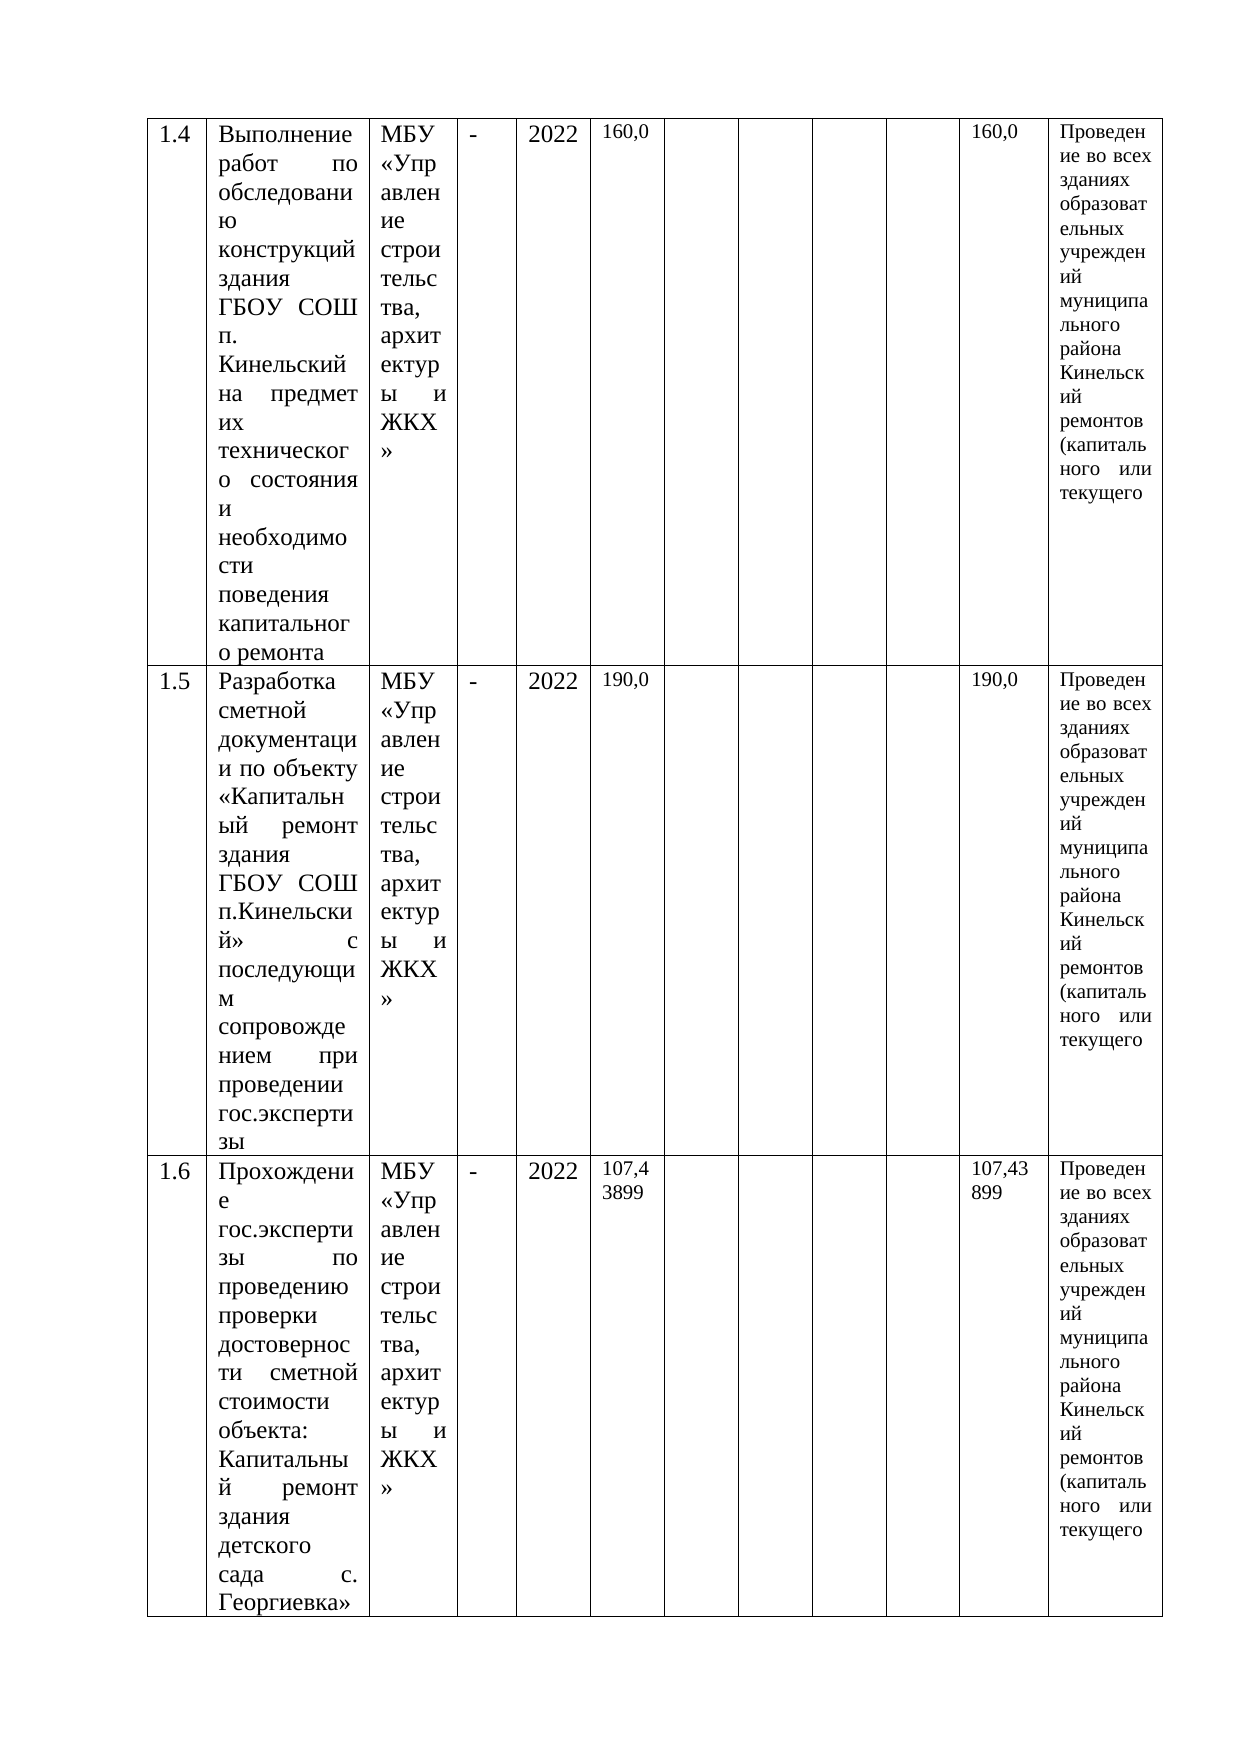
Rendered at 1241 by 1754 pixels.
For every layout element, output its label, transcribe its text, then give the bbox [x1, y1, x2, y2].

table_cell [1049, 1156, 1162, 1616]
table_cell 190,0 [591, 666, 664, 1155]
table_cell [665, 1156, 738, 1616]
table_cell Проведение во всех зданиях образовательных учреждений муниципального района Кинельский ремонтов (капитального или текущего [1049, 666, 1162, 1155]
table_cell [370, 1156, 457, 1616]
table_cell 1.4 [148, 119, 206, 665]
table_cell 107,43899 [591, 1156, 664, 1616]
table_cell 190,0 [960, 666, 1048, 1155]
table_cell [887, 666, 959, 1155]
table_cell - [458, 1156, 516, 1616]
table_cell 1.6 [148, 1156, 206, 1616]
table_cell 2022 [517, 1156, 590, 1616]
table_cell [887, 1156, 959, 1616]
table_cell [739, 1156, 812, 1616]
table_cell 160,0 [591, 119, 664, 665]
table_cell 2022 [517, 666, 590, 1155]
table_cell [887, 119, 959, 665]
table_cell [1049, 119, 1162, 665]
table_cell [739, 119, 812, 665]
table_cell [665, 119, 738, 665]
table_cell [813, 666, 886, 1155]
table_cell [370, 119, 457, 665]
table_cell [813, 119, 886, 665]
table_cell [665, 666, 738, 1155]
table_cell 2022 [517, 119, 590, 665]
table_cell - [458, 119, 516, 665]
table_cell 107,43899 [960, 1156, 1048, 1616]
table_cell 160,0 [960, 119, 1048, 665]
table_cell [739, 666, 812, 1155]
table_cell [813, 1156, 886, 1616]
table_cell МБУ «Управление строительства, архитектуры и ЖКХ» [370, 666, 457, 1155]
table_cell - [458, 666, 516, 1155]
table_cell Прохождение гос.экспертизы по проведению проверки достоверности сметной стоимости объекта: Капитальный ремонт здания детского сада с. Георгиевка» [207, 1156, 369, 1616]
table_cell Выполнение работ по обследованию конструкций здания ГБОУ СОШ п. Кинельский на предмет их технического состояния и необходимости поведения капитального ремонта [207, 119, 369, 665]
table_cell Разработка сметной документации по объекту «Капитальный ремонт здания ГБОУ СОШ п.Кинельский» с последующим сопровождением при проведении гос.экспертизы [207, 666, 369, 1155]
table_cell 1.5 [148, 666, 206, 1155]
